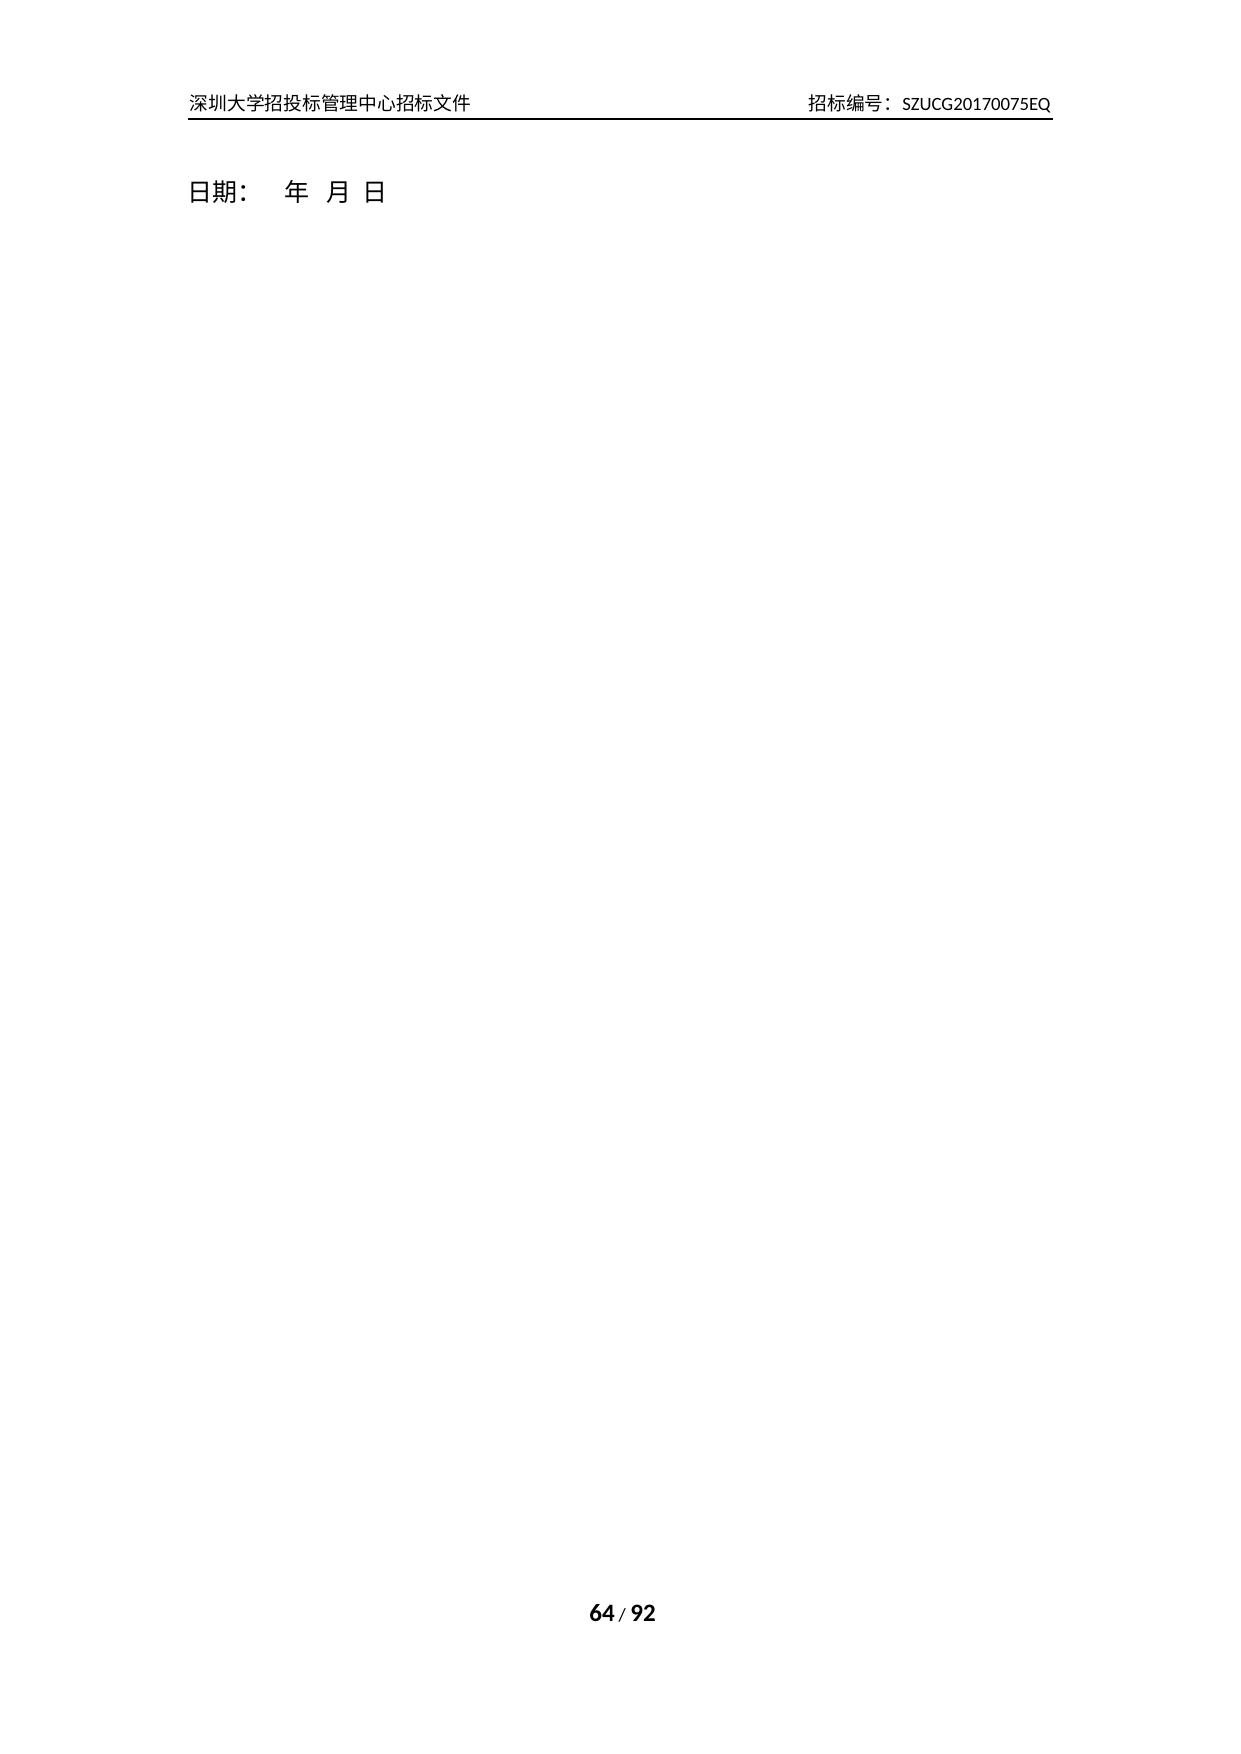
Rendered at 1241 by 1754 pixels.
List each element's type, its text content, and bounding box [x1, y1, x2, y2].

subtitle 日期： 年 月 日 [187, 158, 1053, 223]
